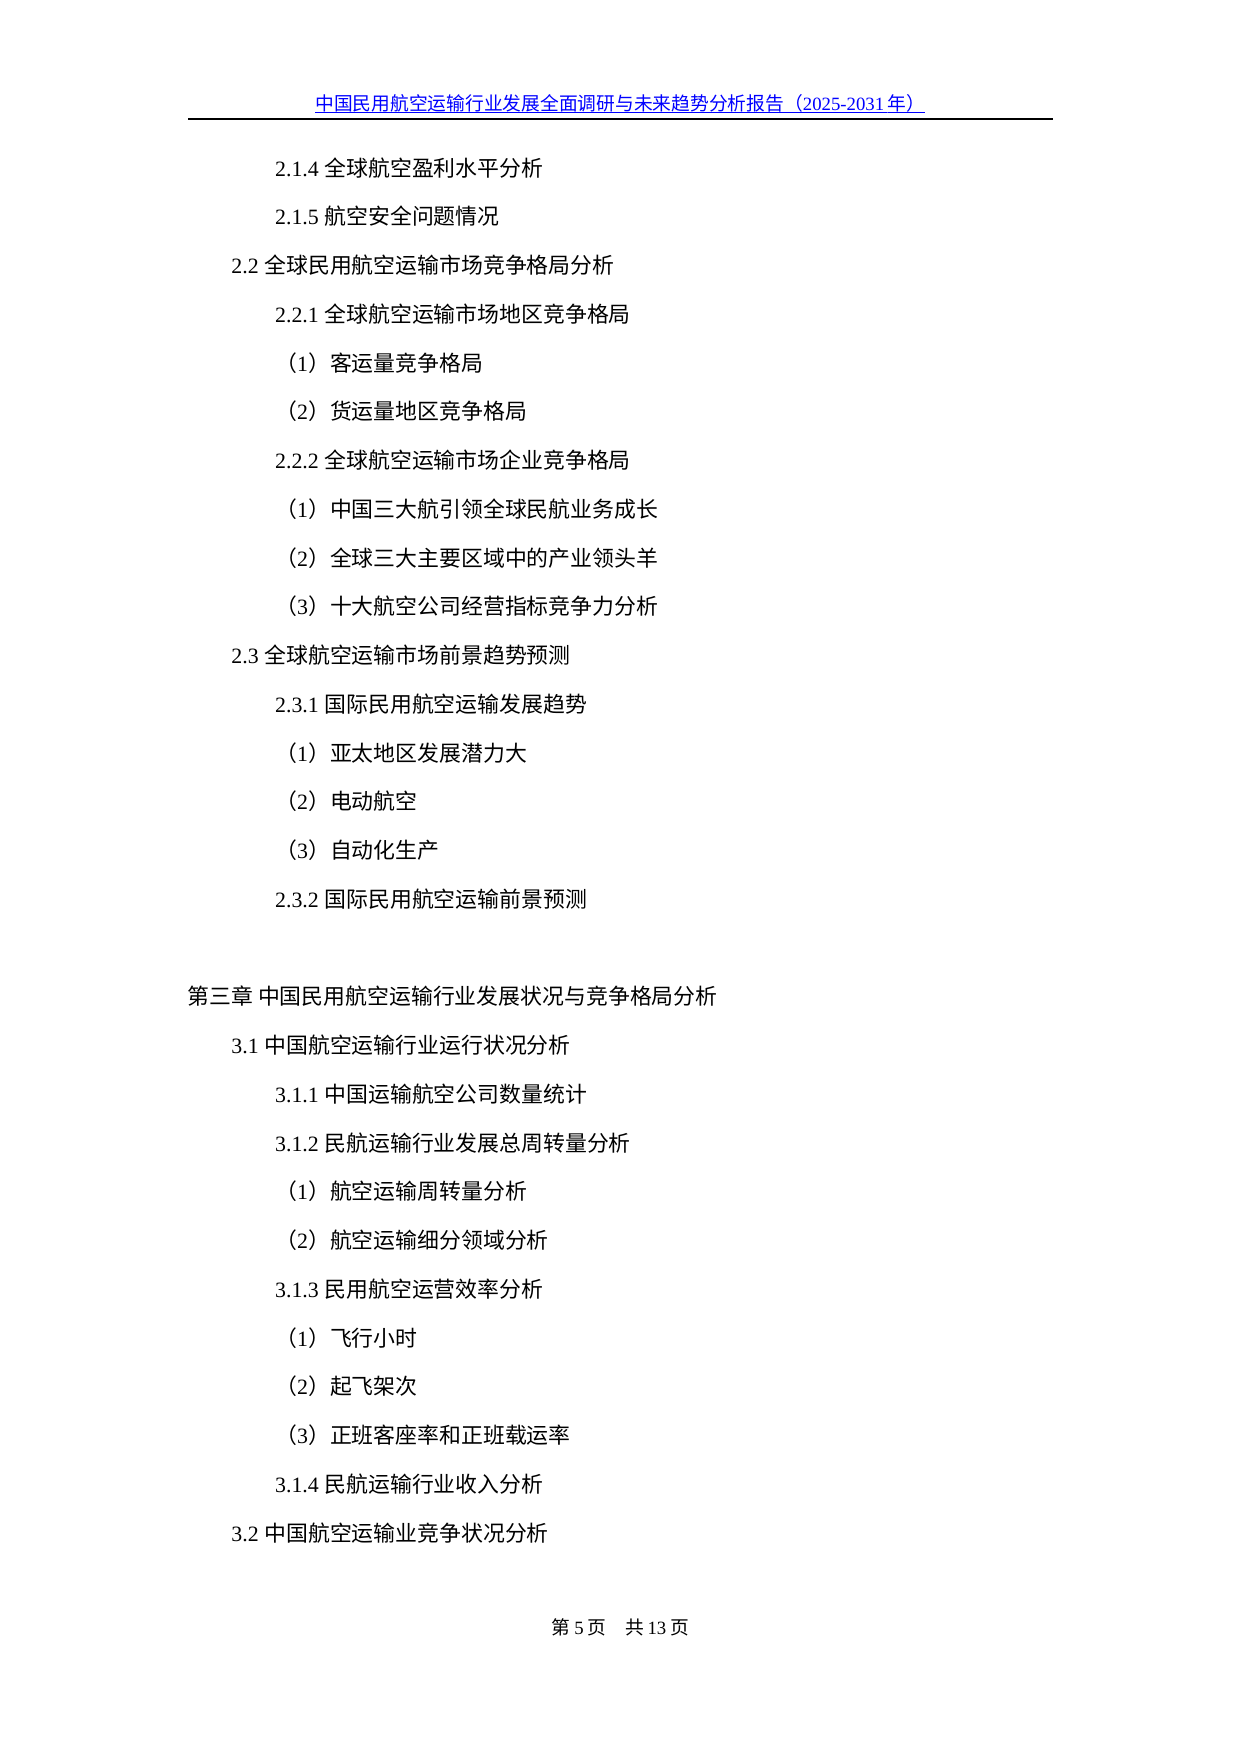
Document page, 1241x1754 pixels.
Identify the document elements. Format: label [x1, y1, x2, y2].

text [187, 150, 1053, 1548]
